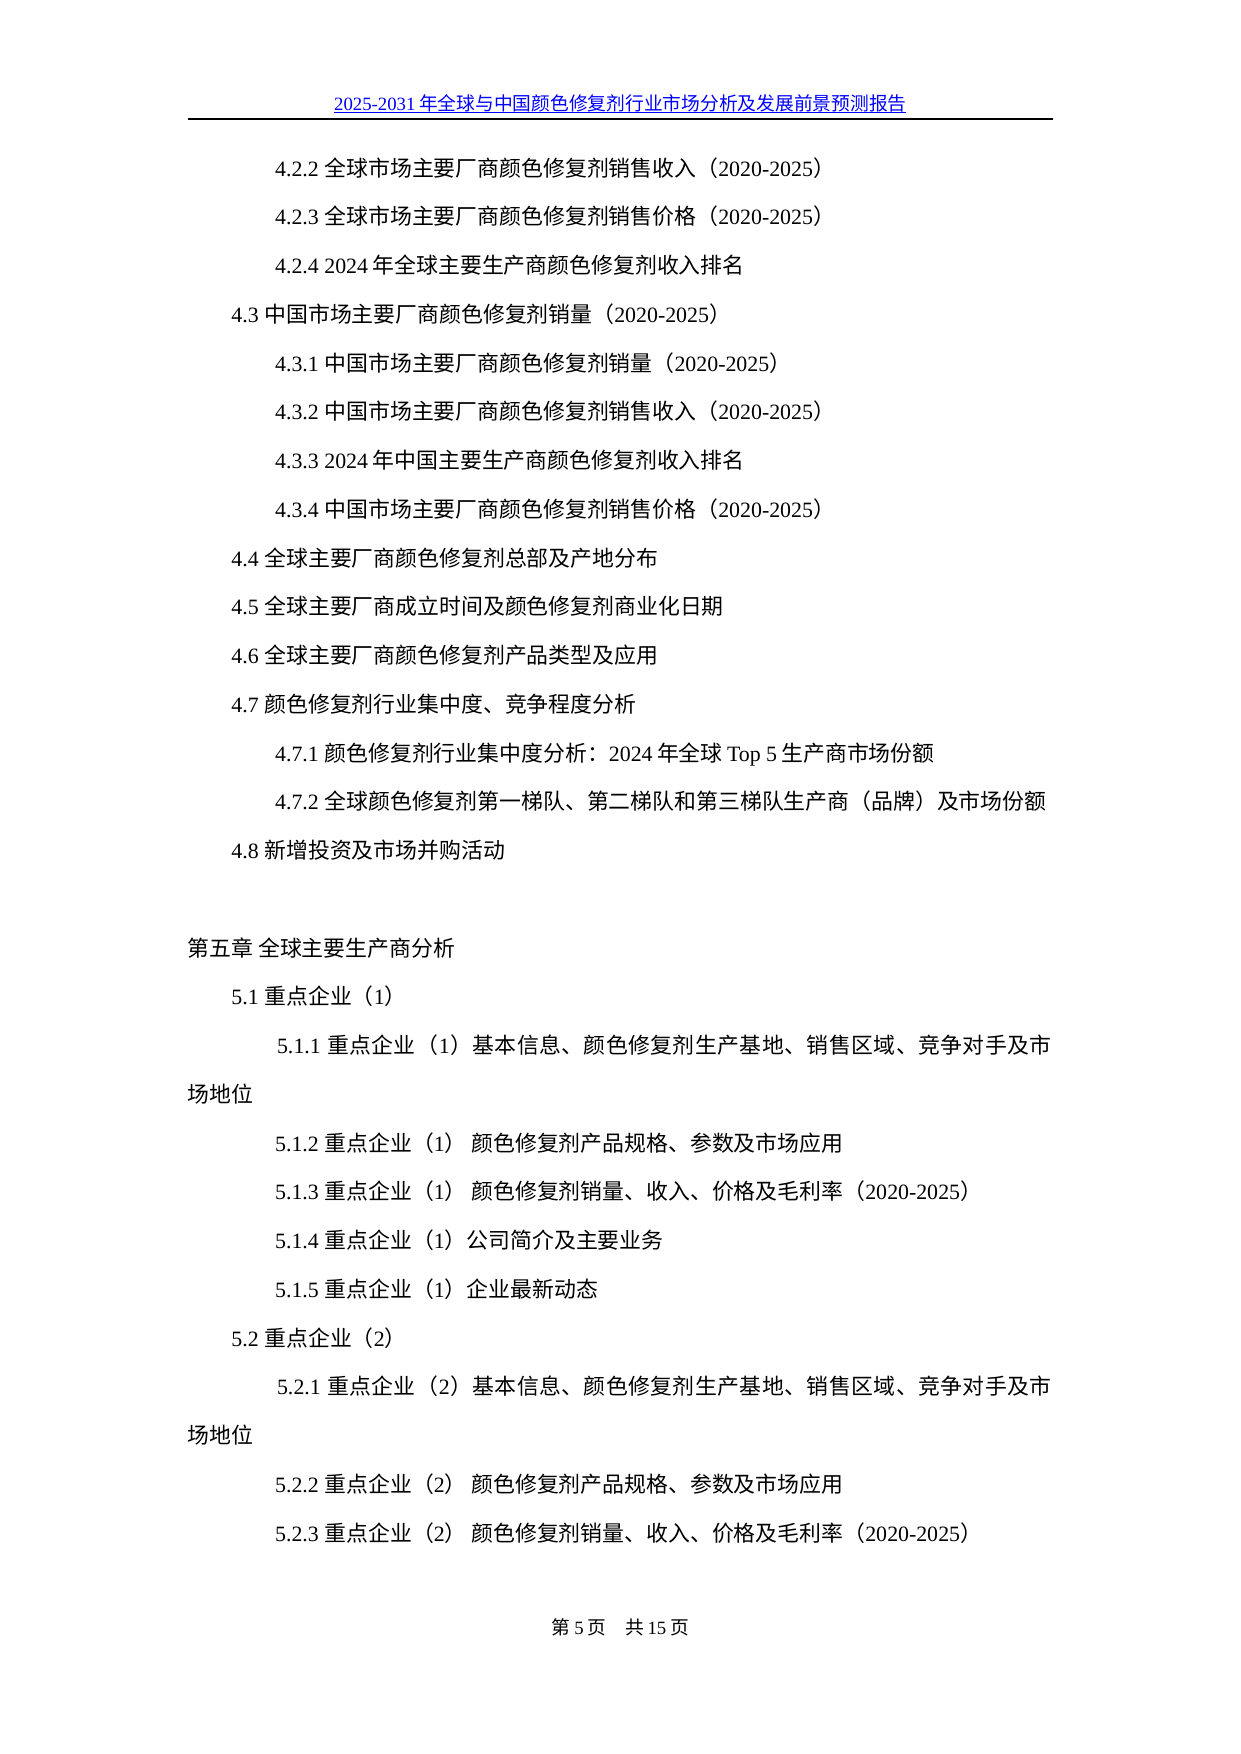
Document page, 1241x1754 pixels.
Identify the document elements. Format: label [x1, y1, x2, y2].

text [187, 150, 1053, 1548]
